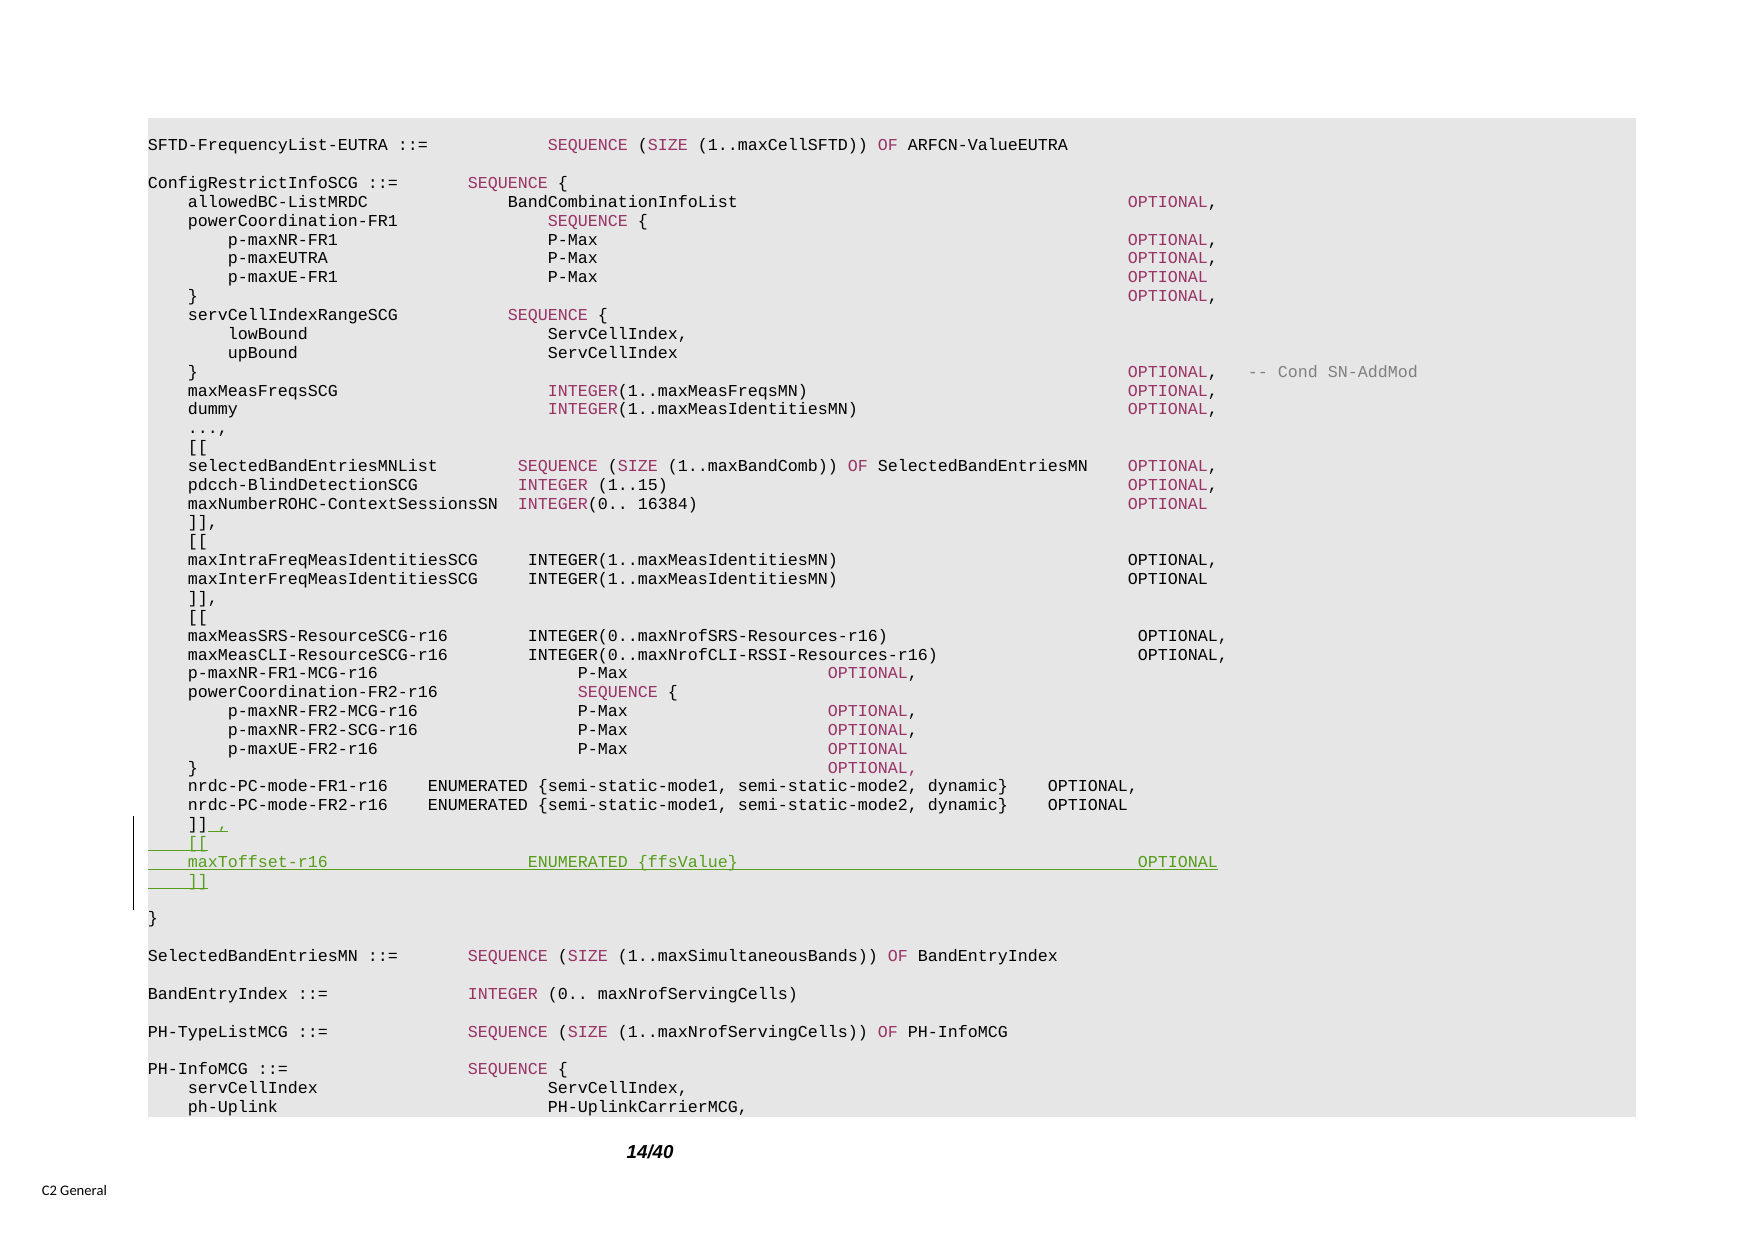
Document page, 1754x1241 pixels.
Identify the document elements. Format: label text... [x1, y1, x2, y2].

text } OPTIONAL, [148, 759, 1636, 778]
text lowBound ServCellIndex, [148, 326, 1636, 344]
text ]], [148, 514, 1636, 533]
text p-maxNR-FR2-SCG-r16 P-Max OPTIONAL, [148, 721, 1636, 740]
text ]] [148, 816, 1636, 834]
text p-maxNR-FR2-MCG-r16 P-Max OPTIONAL, [148, 703, 1636, 721]
text p-maxEUTRA P-Max OPTIONAL, [148, 250, 1636, 269]
text maxMeasCLI-ResourceSCG-r16 INTEGER(0..maxNrofCLI-RSSI-Resources-r16) OPTIONAL, [148, 646, 1636, 665]
text [[ [148, 608, 1636, 627]
text } OPTIONAL, -- Cond SN-AddMod [148, 363, 1636, 382]
text pdcch-BlindDetectionSCG INTEGER (1..15) OPTIONAL, [148, 476, 1636, 495]
text selectedBandEntriesMNList SEQUENCE (SIZE (1..maxBandComb)) OF SelectedBandEntriesMN OPTIONAL, [148, 457, 1636, 476]
text ]], [148, 589, 1636, 608]
text ..., [148, 420, 1636, 439]
text maxMeasSRS-ResourceSCG-r16 INTEGER(0..maxNrofSRS-Resources-r16) OPTIONAL, [148, 627, 1636, 646]
text servCellIndex ServCellIndex, [148, 1080, 1636, 1098]
text powerCoordination-FR1 SEQUENCE { [148, 212, 1636, 231]
text maxNumberROHC-ContextSessionsSN INTEGER(0.. 16384) OPTIONAL [148, 495, 1636, 514]
text maxIntraFreqMeasIdentitiesSCG INTEGER(1..maxMeasIdentitiesMN) OPTIONAL, [148, 552, 1636, 571]
text upBound ServCellIndex [148, 344, 1636, 363]
text servCellIndexRangeSCG SEQUENCE { [148, 307, 1636, 326]
text maxMeasFreqsSCG INTEGER(1..maxMeasFreqsMN) OPTIONAL, [148, 382, 1636, 401]
text p-maxUE-FR2-r16 P-Max OPTIONAL [148, 740, 1636, 759]
text nrdc-PC-mode-FR2-r16 ENUMERATED {semi-static-mode1, semi-static-mode2, dynamic} OPTIONAL [148, 797, 1636, 816]
text maxInterFreqMeasIdentitiesSCG INTEGER(1..maxMeasIdentitiesMN) OPTIONAL [148, 571, 1636, 589]
text p-maxNR-FR1-MCG-r16 P-Max OPTIONAL, [148, 665, 1636, 684]
text BandEntryIndex ::= INTEGER (0.. maxNrofServingCells) [148, 985, 1636, 1004]
text ConfigRestrictInfoSCG ::= SEQUENCE { [148, 175, 1636, 193]
text SelectedBandEntriesMN ::= SEQUENCE (SIZE (1..maxSimultaneousBands)) OF BandEntryIndex [148, 948, 1636, 967]
text [[ [148, 533, 1636, 552]
text p-maxUE-FR1 P-Max OPTIONAL [148, 269, 1636, 288]
text } OPTIONAL, [148, 288, 1636, 307]
text ph-Uplink PH-UplinkCarrierMCG, [148, 1098, 1636, 1117]
text dummy INTEGER(1..maxMeasIdentitiesMN) OPTIONAL, [148, 401, 1636, 420]
text nrdc-PC-mode-FR1-r16 ENUMERATED {semi-static-mode1, semi-static-mode2, dynamic} OPTIONAL, [148, 778, 1636, 797]
text p-maxNR-FR1 P-Max OPTIONAL, [148, 231, 1636, 250]
text } [148, 910, 1636, 929]
text PH-TypeListMCG ::= SEQUENCE (SIZE (1..maxNrofServingCells)) OF PH-InfoMCG [148, 1023, 1636, 1042]
text powerCoordination-FR2-r16 SEQUENCE { [148, 684, 1636, 703]
text SFTD-FrequencyList-EUTRA ::= SEQUENCE (SIZE (1..maxCellSFTD)) OF ARFCN-ValueEUTRA [148, 137, 1636, 156]
text PH-InfoMCG ::= SEQUENCE { [148, 1061, 1636, 1080]
text [[ [148, 439, 1636, 457]
text allowedBC-ListMRDC BandCombinationInfoList OPTIONAL, [148, 193, 1636, 212]
